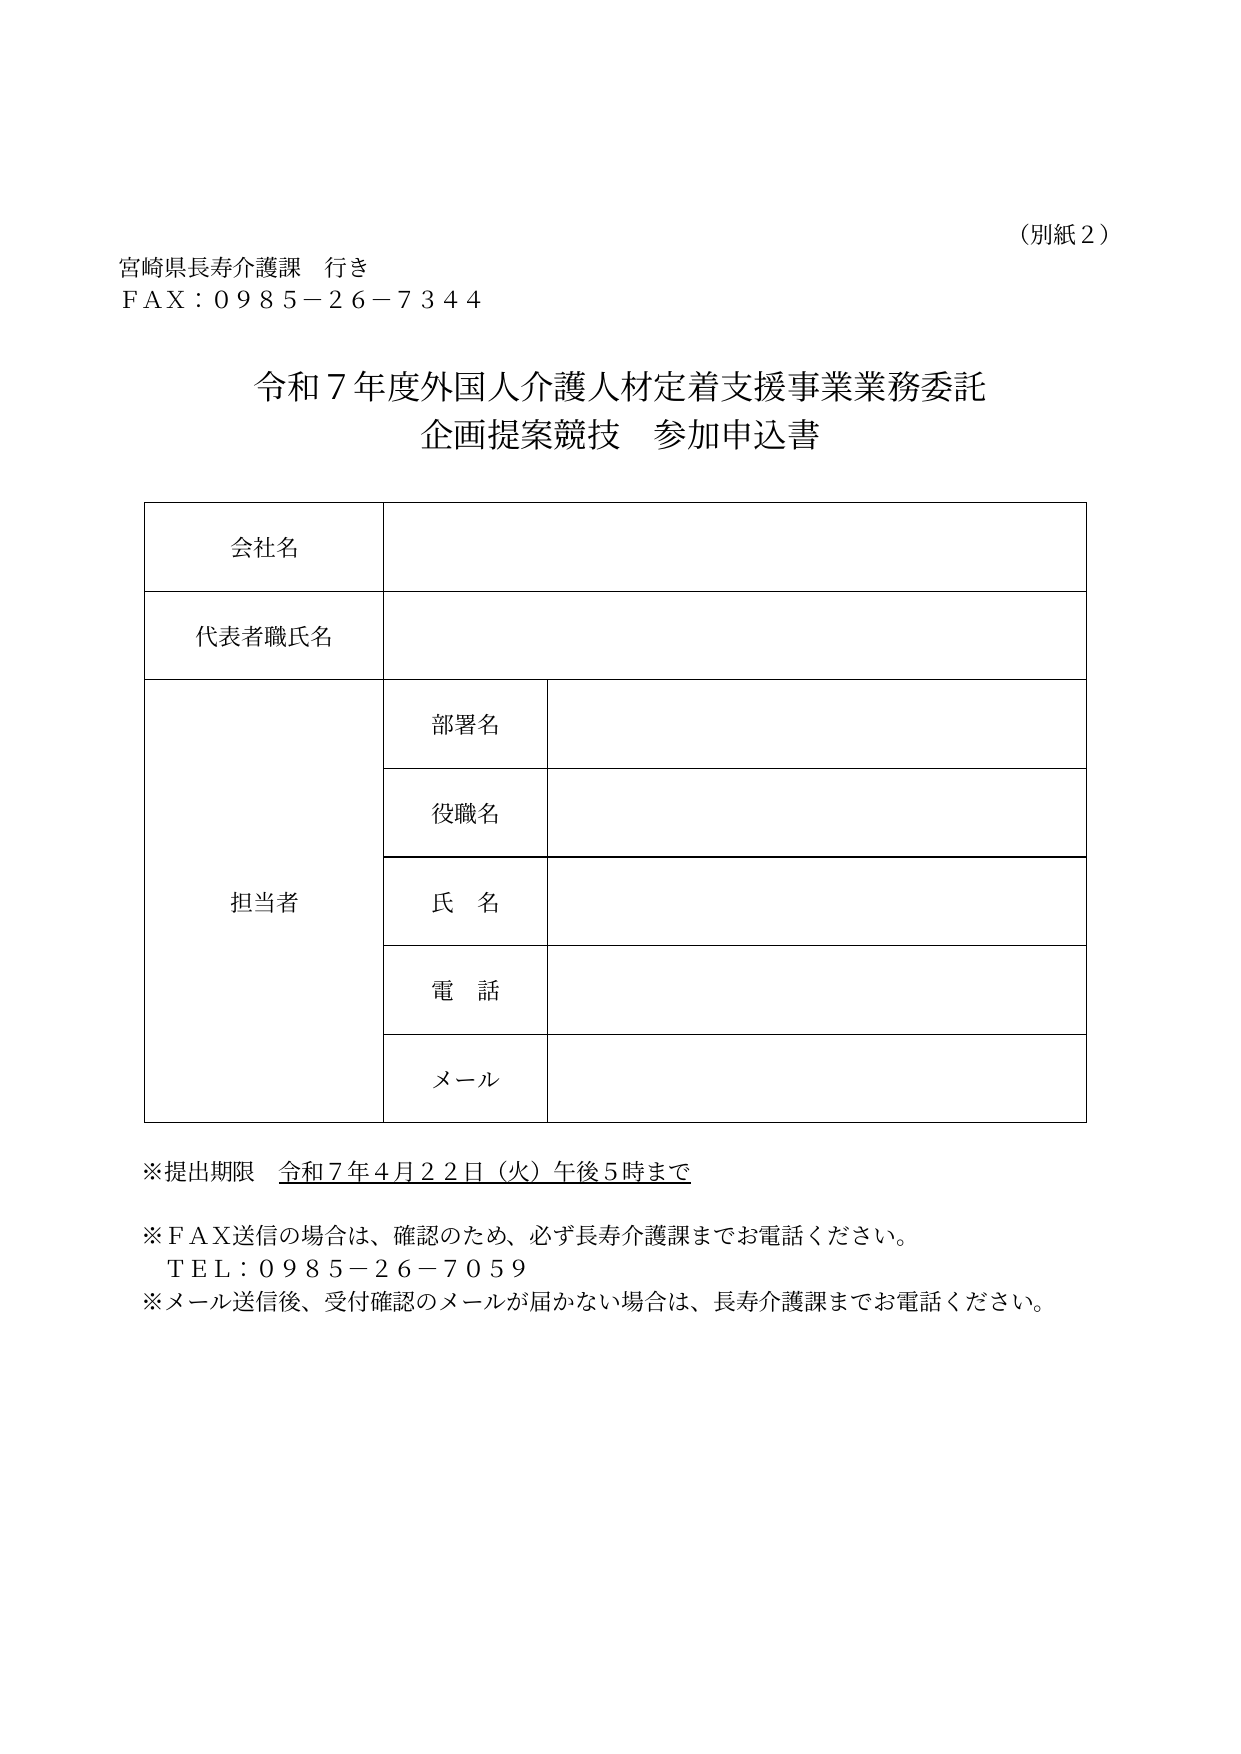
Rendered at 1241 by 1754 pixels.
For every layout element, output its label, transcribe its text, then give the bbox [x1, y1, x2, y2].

text 宮崎県長寿介護課 行き [118, 250, 1122, 283]
table_cell 役職名 [384, 769, 547, 856]
table_cell 電 話 [384, 946, 547, 1033]
table_cell [548, 1035, 1086, 1122]
table_cell 氏 名 [384, 858, 547, 945]
table_header [384, 503, 1086, 591]
table_cell [548, 680, 1086, 768]
text 企画提案競技 参加申込書 [118, 409, 1122, 457]
table_cell [548, 946, 1086, 1033]
table_cell 担当者 [145, 680, 383, 1122]
table_cell [548, 858, 1086, 945]
table_cell 部署名 [384, 680, 547, 768]
text ※メール送信後、受付確認のメールが届かない場合は、長寿介護課までお電話ください。 [118, 1284, 1122, 1317]
table_header 会社名 [145, 503, 383, 591]
table_cell [384, 592, 1086, 679]
table_cell [548, 769, 1086, 856]
text ※提出期限 令和７年４月２２日（火）午後５時まで [118, 1154, 1122, 1187]
text ＦＡＸ：０９８５－２６－７３４４ [118, 283, 1122, 316]
table_cell メール [384, 1035, 547, 1122]
text ※ＦＡＸ送信の場合は、確認のため、必ず長寿介護課までお電話ください。 [118, 1218, 1122, 1251]
text ＴＥＬ：０９８５－２６－７０５９ [118, 1251, 1122, 1284]
table_cell 代表者職氏名 [145, 592, 383, 679]
text （別紙２） [118, 217, 1122, 250]
text 令和７年度外国人介護人材定着支援事業業務委託 [118, 361, 1122, 409]
